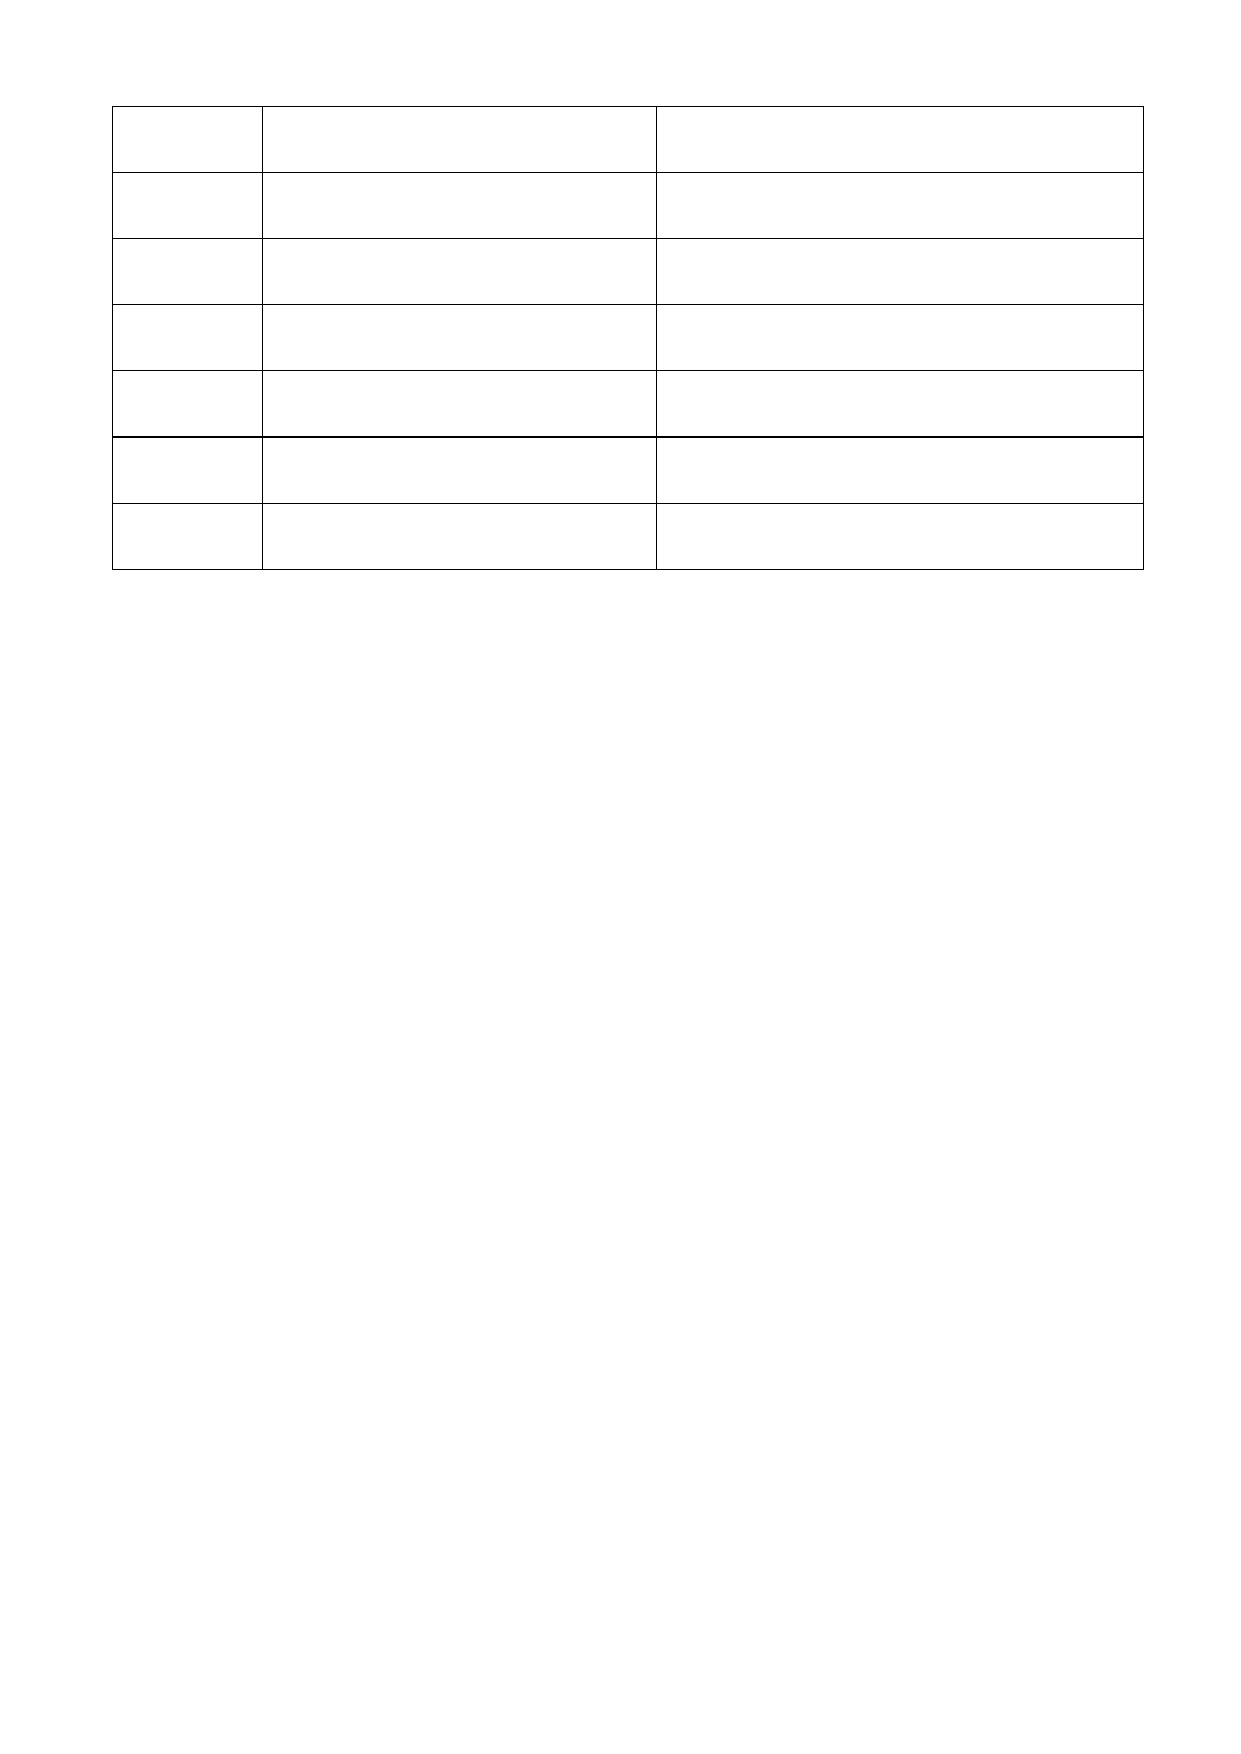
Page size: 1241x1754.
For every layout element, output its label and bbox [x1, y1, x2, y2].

table_cell [113, 173, 262, 238]
table_cell [263, 173, 656, 238]
table_cell [113, 504, 262, 568]
table_cell [657, 173, 1143, 238]
table_cell [113, 438, 262, 502]
table_cell [657, 239, 1143, 304]
table_cell [113, 239, 262, 304]
table_cell [113, 371, 262, 436]
table_cell [263, 438, 656, 502]
table_cell [657, 107, 1143, 172]
table_cell [657, 371, 1143, 436]
table_cell [263, 371, 656, 436]
table_cell [113, 107, 262, 172]
table_cell [657, 504, 1143, 568]
table_cell [113, 305, 262, 370]
table_cell [657, 438, 1143, 502]
table_cell [263, 107, 656, 172]
table_cell [263, 305, 656, 370]
table_cell [263, 239, 656, 304]
table_cell [657, 305, 1143, 370]
table_cell [263, 504, 656, 568]
